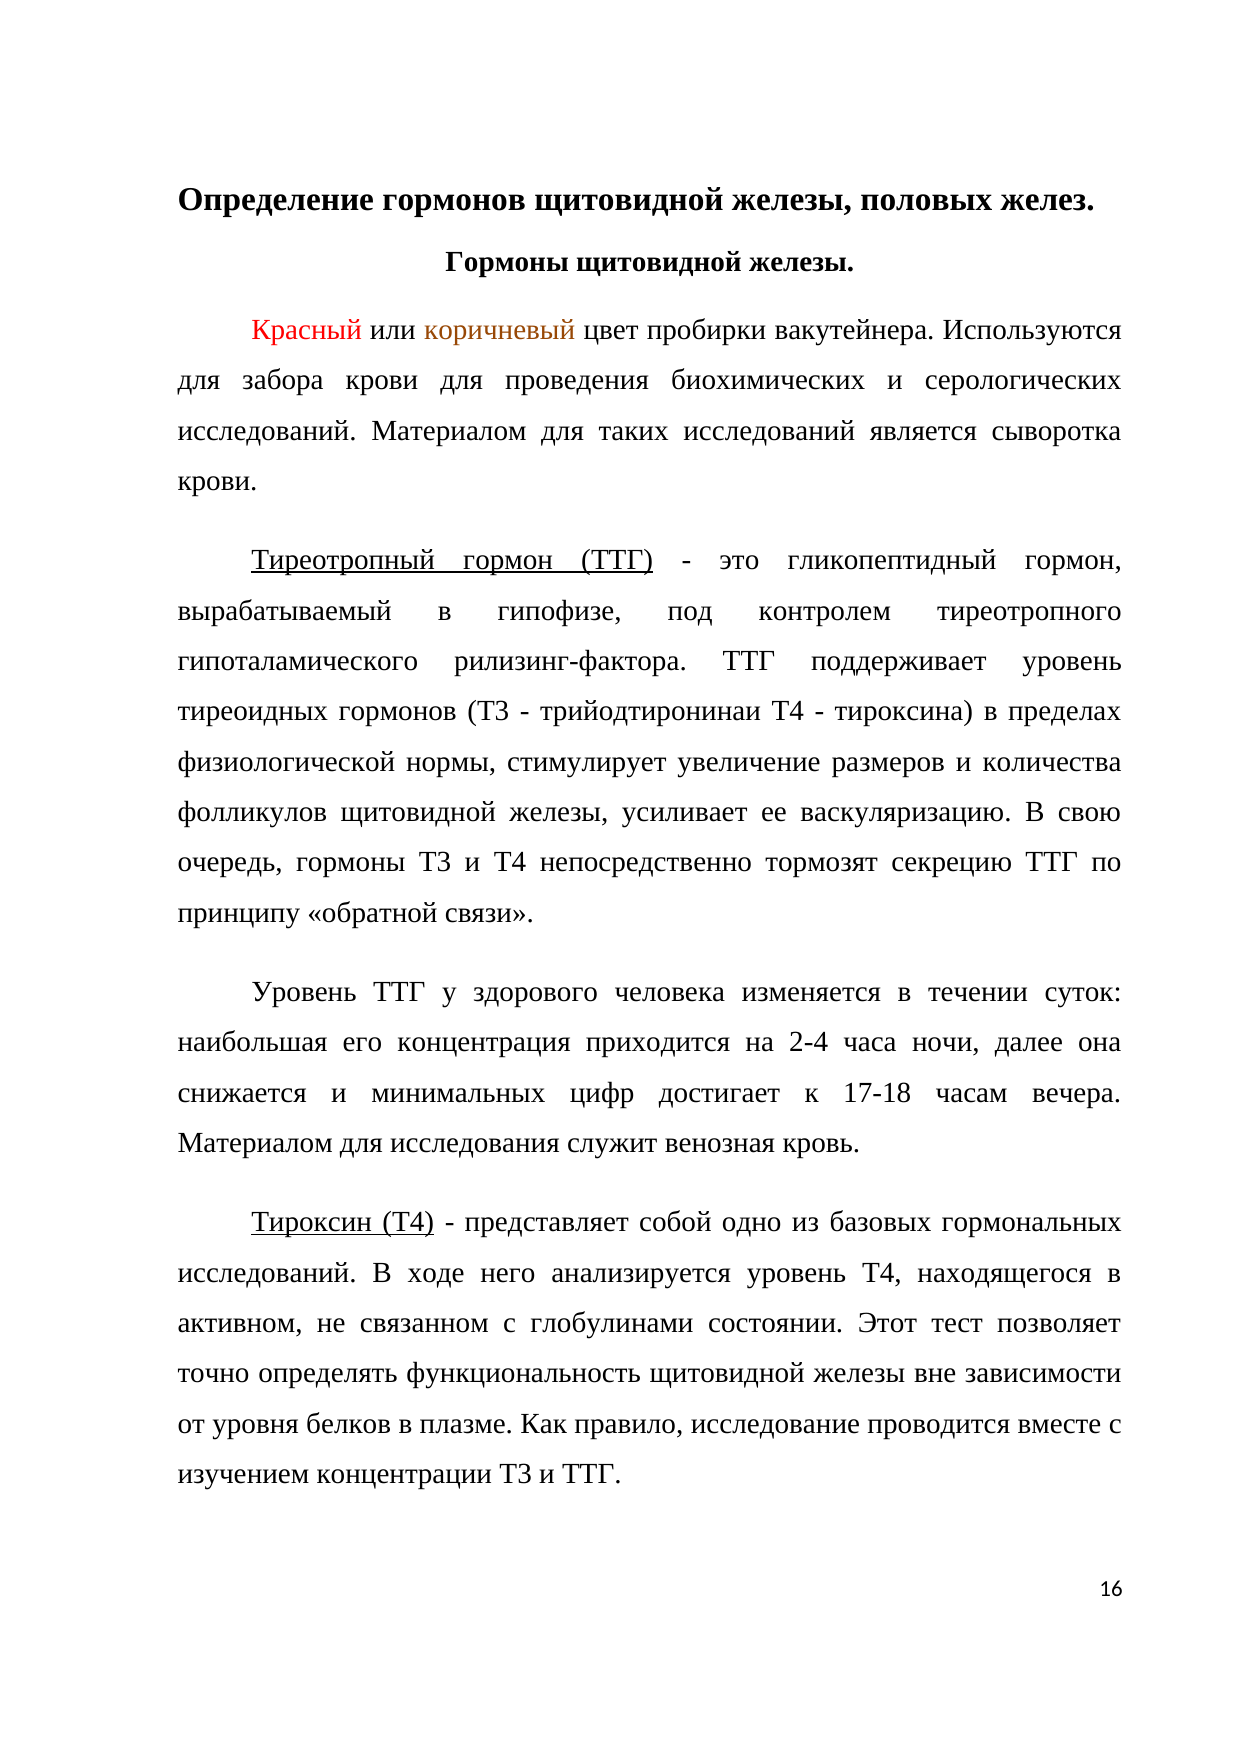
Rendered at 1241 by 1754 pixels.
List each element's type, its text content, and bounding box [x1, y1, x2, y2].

text Определение гормонов щитовидной железы, половых желез. [177, 403, 1122, 441]
text День 3. [177, 309, 1122, 352]
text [177, 1428, 1122, 1562]
text Красный или коричневый цвет пробирки вакутейнера. Используются для забора крови для проведения биохимических и серологических исследований. Материалом для таких исследований является сыворотка крови. [177, 670, 1122, 720]
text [177, 213, 1122, 263]
text Красный или коричневый цвет пробирки вакутейнера. Используются для забора крови для проведения биохимических и серологических исследований. Материалом для таких исследований является сыворотка крови. [177, 619, 1122, 636]
text Гормоны щитовидной железы. [177, 468, 1122, 502]
text Красный или коричневый цвет пробирки вакутейнера. Используются для забора крови для проведения биохимических и серологических исследований. Материалом для таких исследований является сыворотка крови. [177, 536, 1122, 586]
text Уровень ТТГ у здорового человека изменяется в течении суток: наибольшая его концентрация приходится на 2-4 часа ночи, далее она снижается и минимальных цифр достигает к 17-18 часам вечера. Материалом для исследования служит венозная кровь. [177, 1198, 1122, 1382]
text Тиреотропный гормон (ТТГ) - это гликопептидный гормон, вырабатываемый в гипофизе, под контролем тиреотропного гипоталамического рилизинг-фактора. ТТГ поддерживает уровень тиреоидных гормонов (Т3 - трийодтиронинаи Т4 - тироксина) в пределах физиологической нормы, стимулирует увеличение размеров и количества фолликулов щитовидной железы, усиливает ее васкуляризацию. В свою очередь, гормоны Т3 и Т4 непосредственно тормозят секрецию ТТГ по принципу «обратной связи». [177, 766, 1122, 1152]
